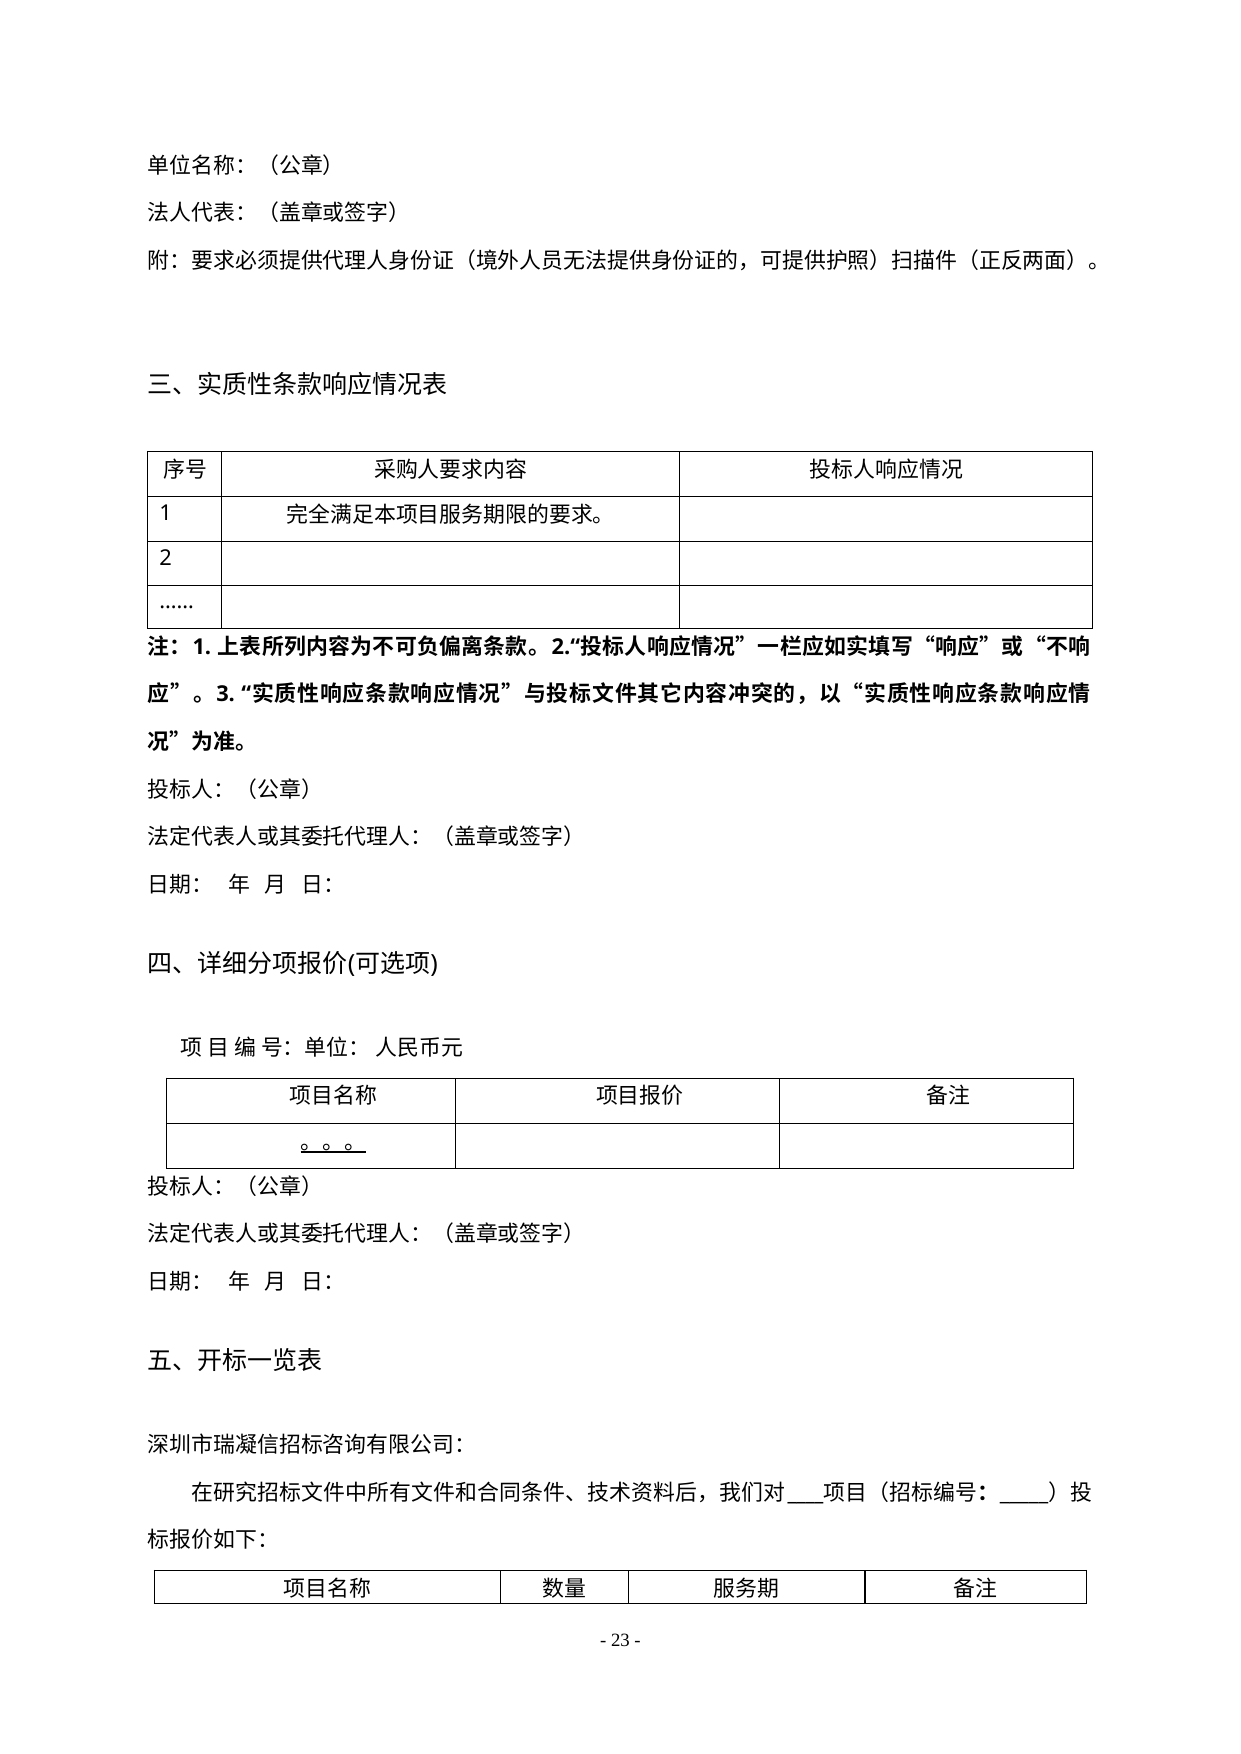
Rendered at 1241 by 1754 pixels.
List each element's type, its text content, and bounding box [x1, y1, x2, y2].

table_cell 完全满足本项目服务期限的要求。 [222, 497, 679, 541]
table_cell …… [148, 586, 221, 628]
text 法定代表人或其委托代理人：（盖章或签字） [148, 1216, 1092, 1248]
text 法定代表人或其委托代理人：（盖章或签字） [148, 819, 1092, 851]
table_header 项目报价 [456, 1079, 779, 1123]
table_cell [680, 542, 1092, 584]
subtitle 四、详细分项报价(可选项) [148, 943, 1092, 979]
table_cell [780, 1124, 1073, 1168]
table_cell [222, 542, 679, 584]
table_cell 。。。 [167, 1124, 455, 1168]
subtitle 三、实质性条款响应情况表 [148, 364, 1092, 400]
table_header 项目名称 [167, 1079, 455, 1123]
text 注：1. 上表所列内容为不可负偏离条款。2.“投标人响应情况”一栏应如实填写“响应”或“不响应”。3. “实质性响应条款响应情况”与投标文件其它内容冲突的，以“实质性响应条款响应情况”为准。 [148, 629, 1092, 756]
text 单位名称：（公章） [148, 148, 1092, 179]
table_cell 2 [148, 542, 221, 584]
table_header 采购人要求内容 [222, 452, 679, 496]
text 法人代表：（盖章或签字） [148, 195, 1092, 227]
text 附：要求必须提供代理人身份证（境外人员无法提供身份证的，可提供护照）扫描件（正反两面）。 [148, 243, 1092, 274]
text 日期： 年 月 日： [148, 867, 1092, 898]
table_cell [222, 586, 679, 628]
text 深圳市瑞凝信招标咨询有限公司： [148, 1427, 1092, 1459]
table_header 备注 [780, 1079, 1073, 1123]
text 在研究招标文件中所有文件和合同条件、技术资料后，我们对____项目（招标编号：_____）投标报价如下： [148, 1475, 1092, 1554]
table_header 项目名称 [155, 1571, 500, 1603]
table_cell [680, 586, 1092, 628]
text 投标人：（公章） [148, 772, 1092, 803]
text 日期： 年 月 日： [148, 1264, 1092, 1296]
table_header 数量 [501, 1571, 628, 1603]
text 投标人：（公章） [148, 1169, 1092, 1201]
table_header 投标人响应情况 [680, 452, 1092, 496]
table_cell [680, 497, 1092, 541]
table_header 备注 [866, 1571, 1086, 1603]
table_header 服务期 [629, 1571, 864, 1603]
text 项 目 编 号：单位： 人民币元 [148, 1030, 1092, 1062]
subtitle 五、开标一览表 [148, 1341, 1092, 1377]
table_cell 1 [148, 497, 221, 541]
table_header 序号 [148, 452, 221, 496]
table_cell [456, 1124, 779, 1168]
